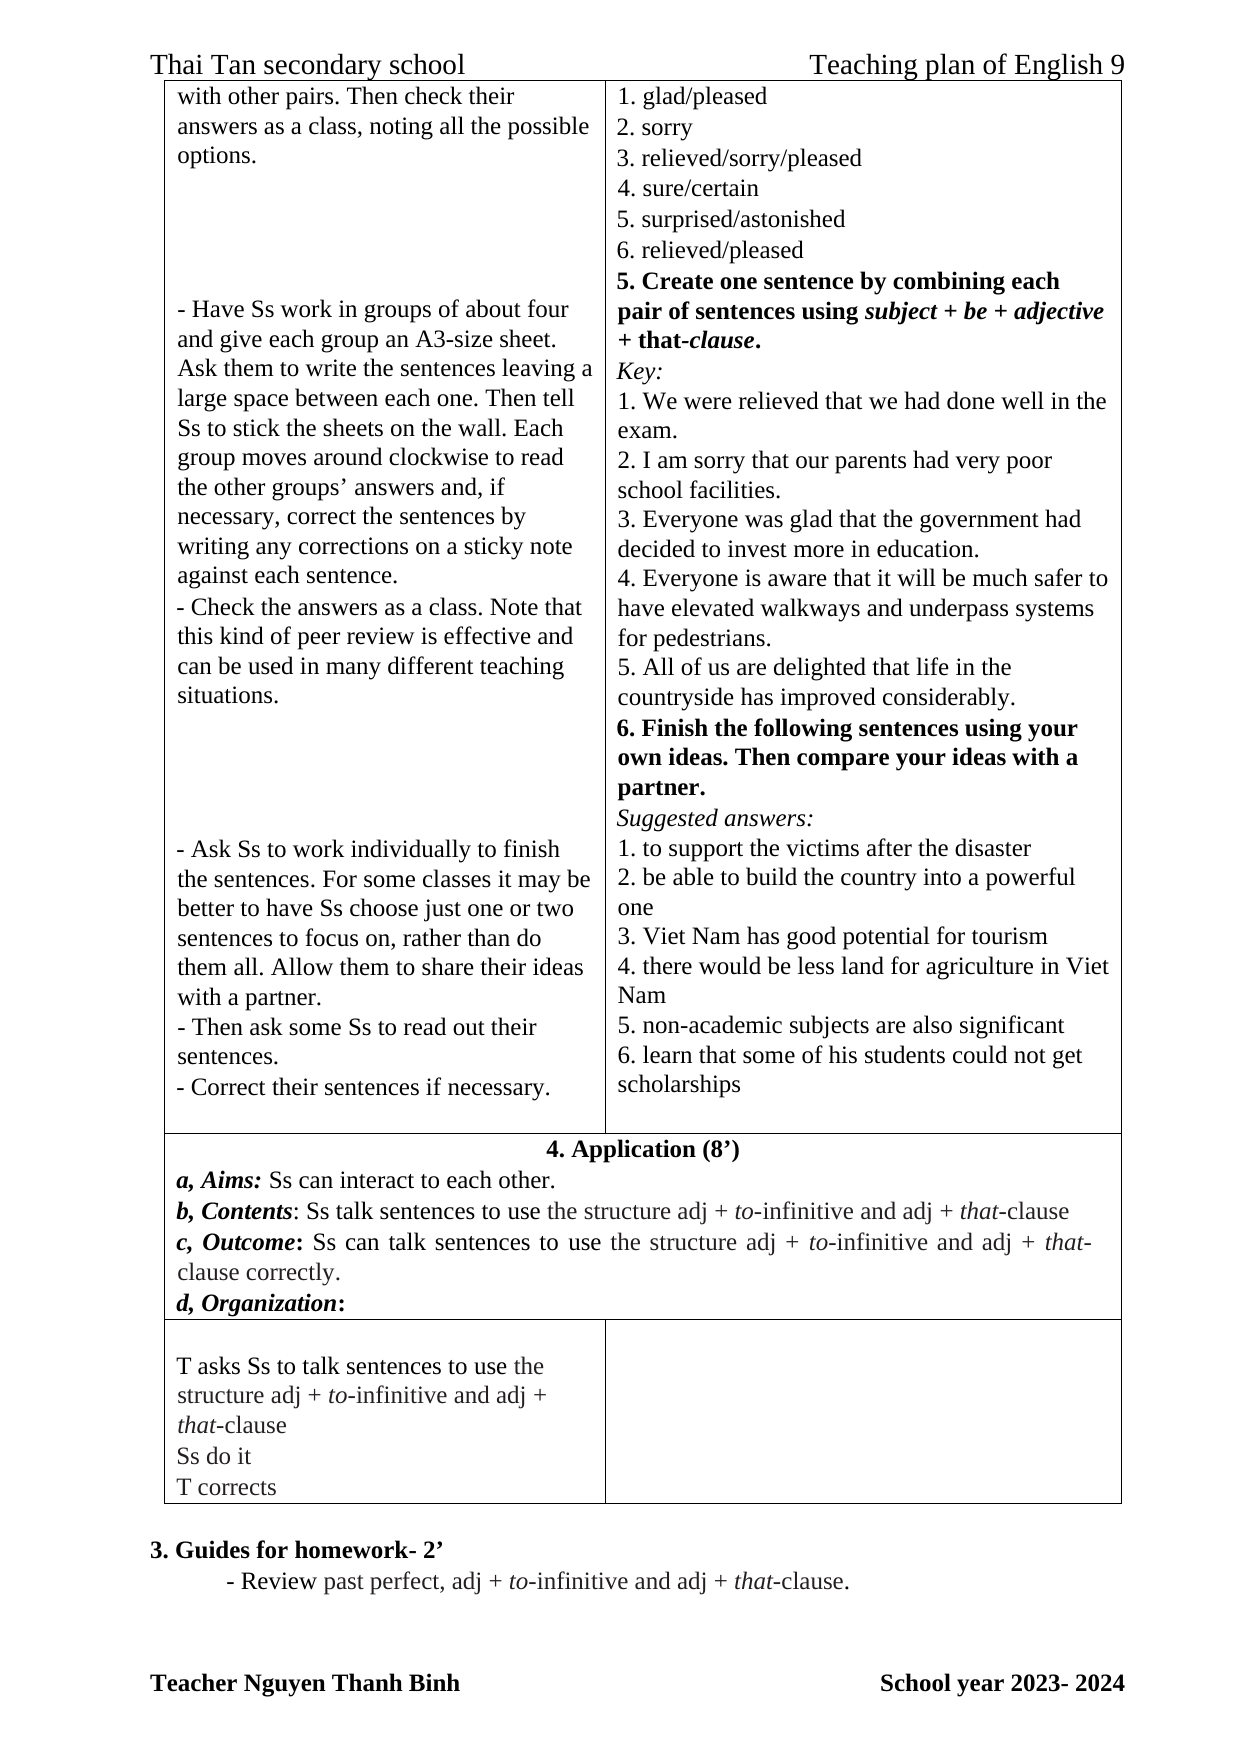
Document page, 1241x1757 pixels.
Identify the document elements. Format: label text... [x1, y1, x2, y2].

table_cell [606, 1320, 1121, 1503]
table_cell T asks Ss to talk sentences to use the structure adj + to-infinitive and adj + that-clause Ss do it T corrects [165, 1320, 605, 1503]
table_cell 4. Application (8’) a, Aims: Ss can interact to each other. b, Contents: Ss talk sentences to use the structure adj + to-infinitive and adj + that-clause c, Outcome: Ss can talk sentences to use the structure adj + to-infinitive and adj + that-clause correctly. d, Organization: [165, 1134, 1121, 1319]
text 3. Guides for homework- 2’ [150, 1535, 1111, 1564]
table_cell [165, 81, 605, 1133]
text - Review past perfect, adj + to-infinitive and adj + that-clause. [151, 1566, 1111, 1595]
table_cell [606, 81, 1121, 1133]
